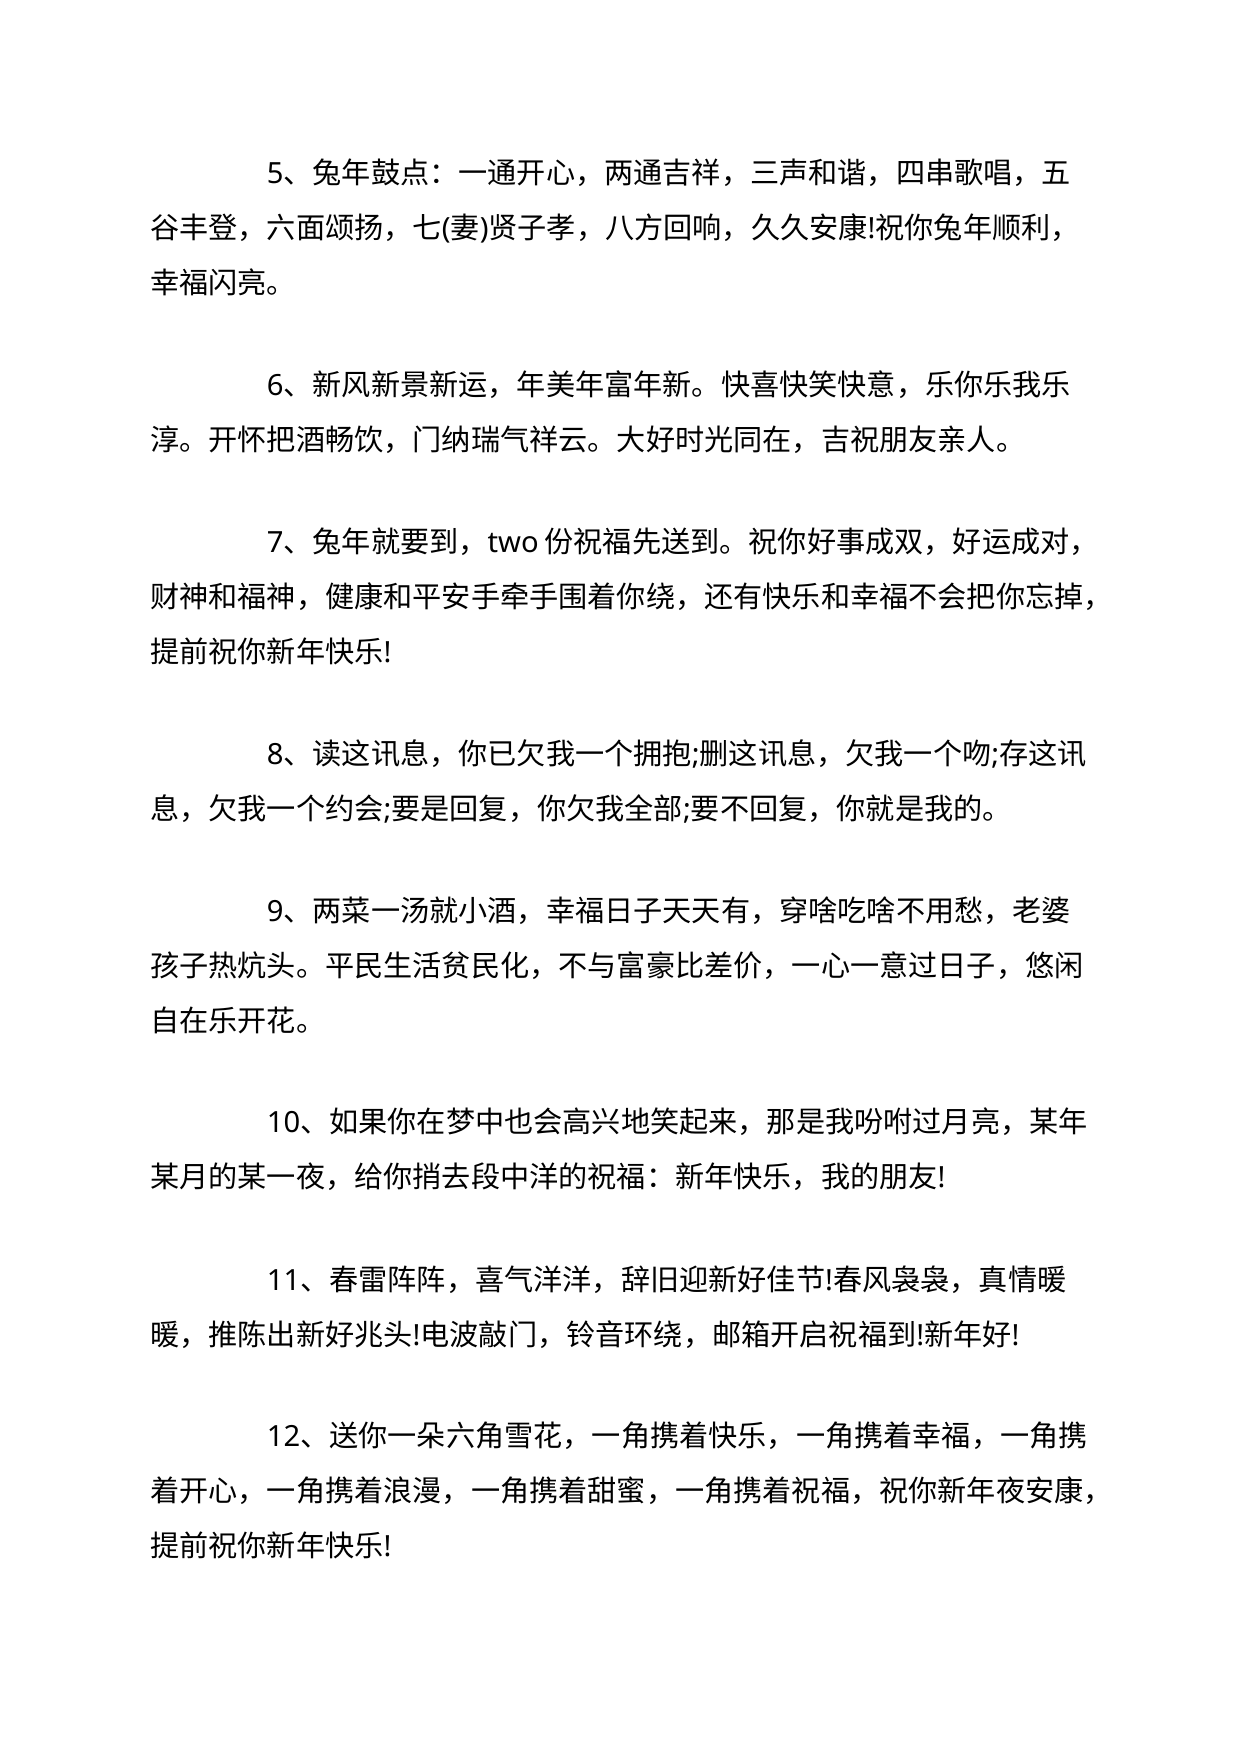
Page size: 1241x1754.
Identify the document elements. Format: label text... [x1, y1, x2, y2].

text 9、两菜一汤就小酒，幸福日子天天有，穿啥吃啥不用愁，老婆孩子热炕头。平民生活贫民化，不与富豪比差价，一心一意过日子，悠闲自在乐开花。 [150, 887, 1090, 1039]
text 7、兔年就要到，two份祝福先送到。祝你好事成双，好运成对，财神和福神，健康和平安手牵手围着你绕，还有快乐和幸福不会把你忘掉，提前祝你新年快乐! [150, 518, 1090, 671]
text 11、春雷阵阵，喜气洋洋，辞旧迎新好佳节!春风袅袅，真情暖暖，推陈出新好兆头!电波敲门，铃音环绕，邮箱开启祝福到!新年好! [150, 1256, 1090, 1353]
text 10、如果你在梦中也会高兴地笑起来，那是我吩咐过月亮，某年某月的某一夜，给你捎去段中洋的祝福：新年快乐，我的朋友! [150, 1099, 1090, 1196]
text 5、兔年鼓点：一通开心，两通吉祥，三声和谐，四串歌唱，五谷丰登，六面颂扬，七(妻)贤子孝，八方回响，久久安康!祝你兔年顺利，幸福闪亮。 [150, 150, 1090, 302]
text 6、新风新景新运，年美年富年新。快喜快笑快意，乐你乐我乐淳。开怀把酒畅饮，门纳瑞气祥云。大好时光同在，吉祝朋友亲人。 [150, 362, 1090, 459]
text 12、送你一朵六角雪花，一角携着快乐，一角携着幸福，一角携着开心，一角携着浪漫，一角携着甜蜜，一角携着祝福，祝你新年夜安康，提前祝你新年快乐! [150, 1413, 1090, 1565]
text 8、读这讯息，你已欠我一个拥抱;删这讯息，欠我一个吻;存这讯息，欠我一个约会;要是回复，你欠我全部;要不回复，你就是我的。 [150, 730, 1090, 828]
